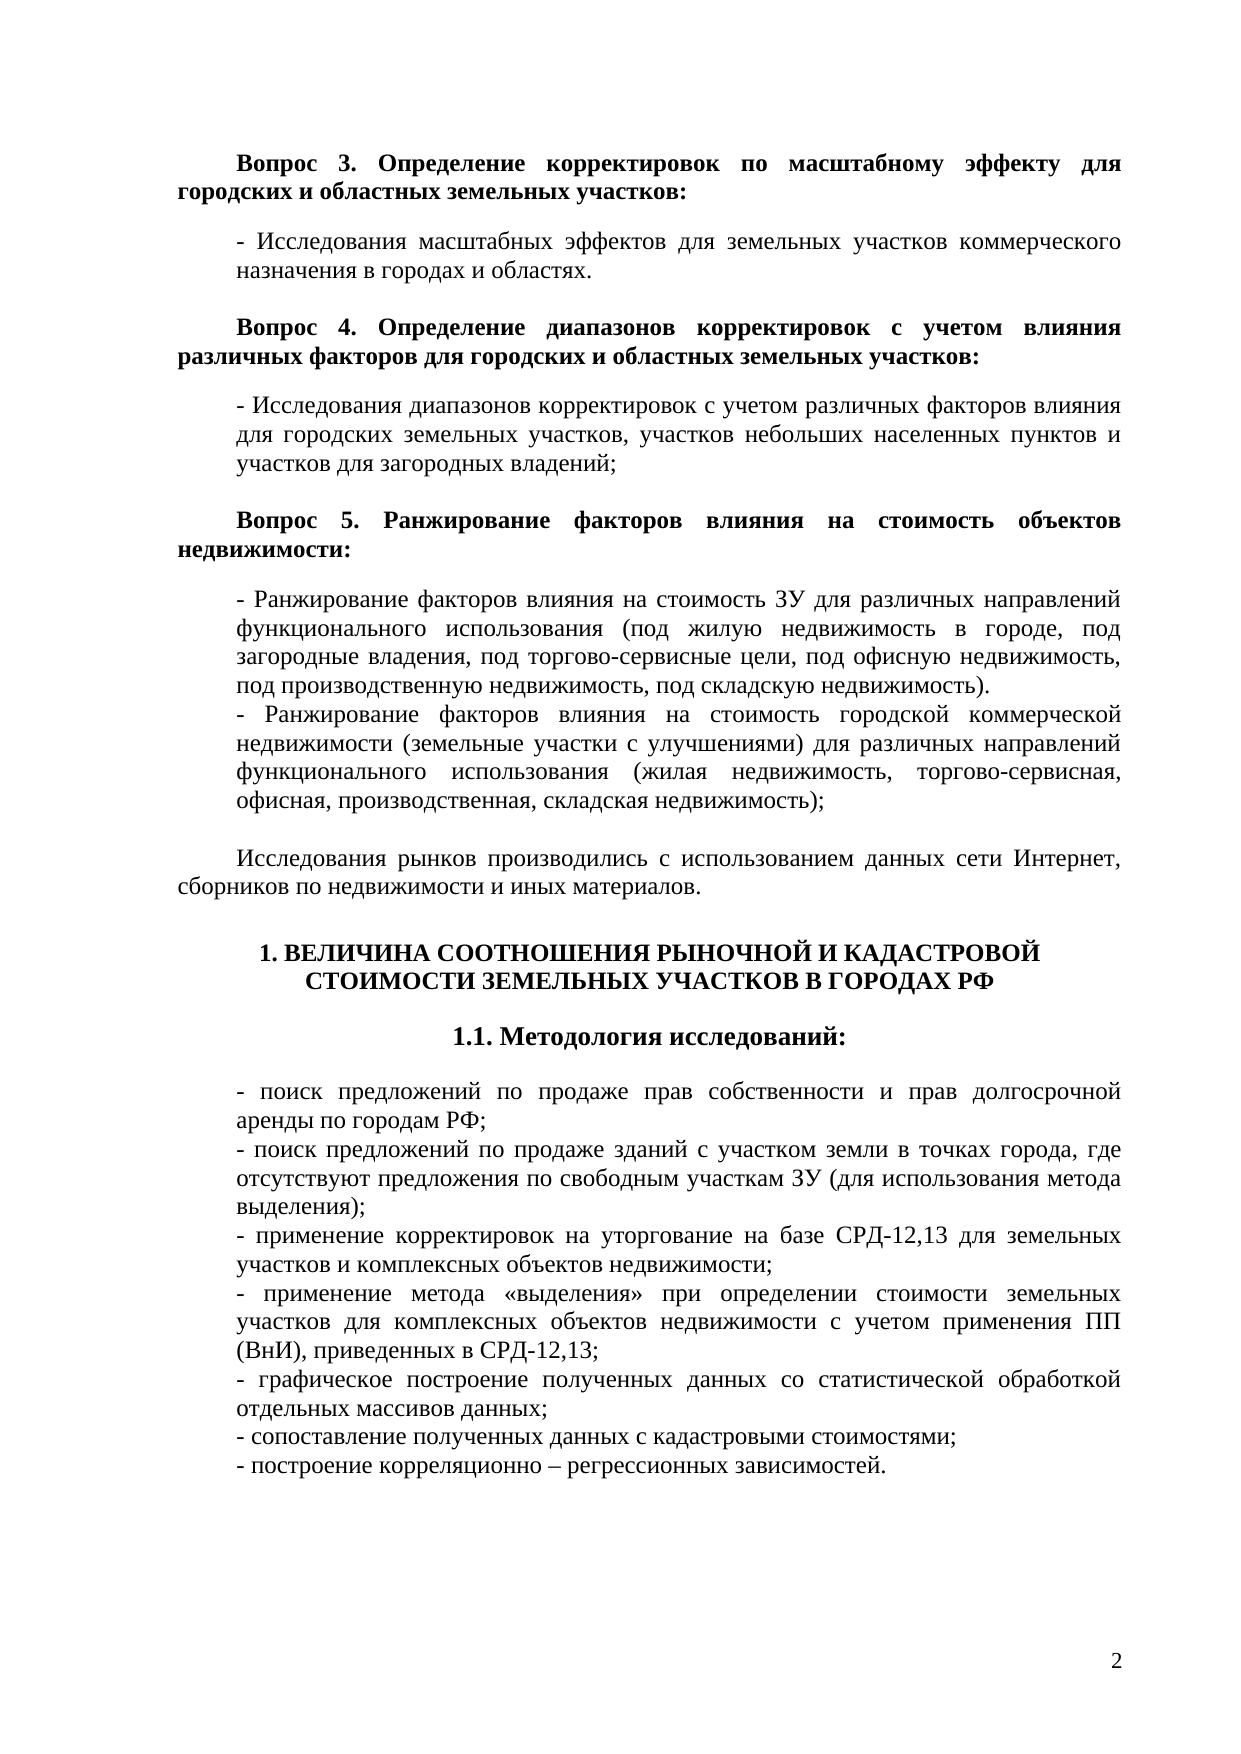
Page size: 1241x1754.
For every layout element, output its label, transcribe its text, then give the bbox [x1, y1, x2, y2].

text - поиск предложений по продаже зданий с участком земли в точках города, где отсутствуют предложения по свободным участкам ЗУ (для использования метода выделения); [236, 1134, 1122, 1220]
text - поиск предложений по продаже прав собственности и прав долгосрочной аренды по городам РФ; [236, 1076, 1122, 1134]
text - Ранжирование факторов влияния на стоимость городской коммерческой недвижимости (земельные участки с улучшениями) для различных направлений функционального использования (жилая недвижимость, торгово-сервисная, офисная, производственная, складская недвижимость); [236, 699, 1122, 814]
text - Исследования диапазонов корректировок с учетом различных факторов влияния для городских земельных участков, участков небольших населенных пунктов и участков для загородных владений; [236, 391, 1122, 477]
subtitle 1. ВЕЛИЧИНА СООТНОШЕНИЯ РЫНОЧНОЙ И КАДАСТРОВОЙ СТОИМОСТИ ЗЕМЕЛЬНЫХ УЧАСТКОВ В ГОРОДАХ РФ [177, 938, 1122, 995]
text - применение метода «выделения» при определении стоимости земельных участков для комплексных объектов недвижимости с учетом применения ПП (ВнИ), приведенных в СРД-12,13; [236, 1278, 1122, 1364]
text - Исследования масштабных эффектов для земельных участков коммерческого назначения в городах и областях. [236, 226, 1122, 283]
text - применение корректировок на уторгование на базе СРД-12,13 для земельных участков и комплексных объектов недвижимости; [236, 1220, 1122, 1278]
text Вопрос 5. Ранжирование факторов влияния на стоимость объектов недвижимости: [177, 506, 1122, 563]
text - графическое построение полученных данных со статистической обработкой отдельных массивов данных; [236, 1364, 1122, 1421]
text Вопрос 3. Определение корректировок по масштабному эффекту для городских и областных земельных участков: [177, 148, 1122, 205]
text - сопоставление полученных данных с кадастровыми стоимостями; [236, 1421, 1122, 1450]
text - Ранжирование факторов влияния на стоимость ЗУ для различных направлений функционального использования (под жилую недвижимость в городе, под загородные владения, под торгово-сервисные цели, под офисную недвижимость, под производственную недвижимость, под складскую недвижимость). [236, 584, 1122, 699]
text - построение корреляционно – регрессионных зависимостей. [236, 1450, 1122, 1479]
text Вопрос 4. Определение диапазонов корректировок с учетом влияния различных факторов для городских и областных земельных участков: [177, 312, 1122, 370]
text Исследования рынков производились с использованием данных сети Интернет, сборников по недвижимости и иных материалов. [177, 843, 1122, 900]
subtitle 1.1. Методология исследований: [177, 1020, 1122, 1051]
